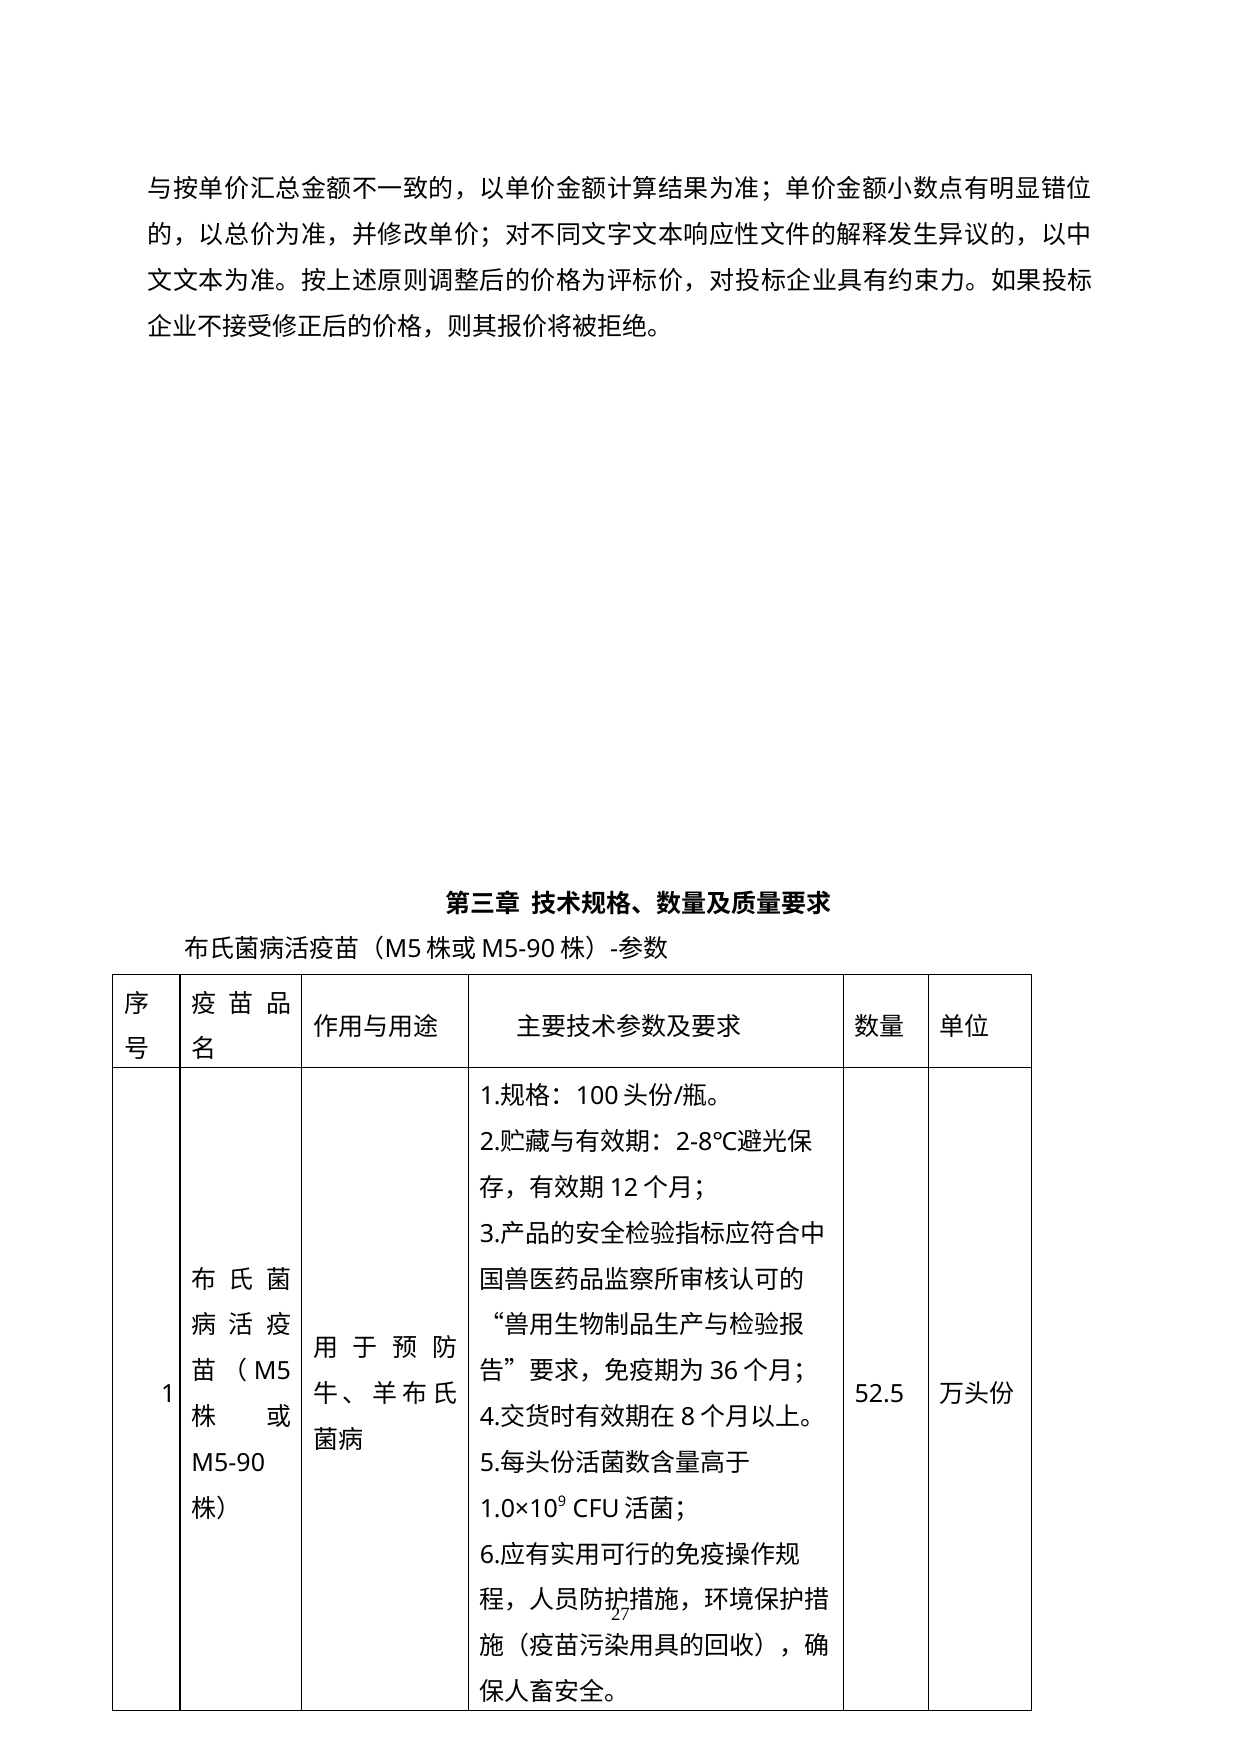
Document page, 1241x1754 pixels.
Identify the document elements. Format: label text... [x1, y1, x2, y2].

table_cell 布氏菌病活疫苗（M5株或M5-90株） [181, 1068, 301, 1710]
table_header 主要技术参数及要求 [469, 975, 843, 1067]
table_header 数量 [844, 975, 928, 1067]
table_header 作用与用途 [302, 975, 468, 1067]
table_cell 1.规格：100头份/瓶。 2.贮藏与有效期：2-8℃避光保存，有效期12个月； 3.产品的安全检验指标应符合中国兽医药品监察所审核认可的“兽用生物制品生产与检验报告”要求，免疫期为36个月； 4.交货时有效期在8个月以上。 5.每头份活菌数含量高于1.0×109 CFU活菌； 6.应有实用可行的免疫操作规程，人员防护措施，环境保护措施（疫苗污染用具的回收），确保人畜安全。 [469, 1068, 843, 1710]
table_cell 52.5 [844, 1068, 928, 1710]
text 布氏菌病活疫苗（M5株或M5-90株）-参数 [148, 921, 1093, 967]
table_header 单位 [929, 975, 1031, 1067]
table_cell 万头份 [929, 1068, 1031, 1710]
table_cell 用于预防牛、羊布氏菌病 [302, 1068, 468, 1710]
table_header 序号 [113, 975, 179, 1067]
table_cell 1 [113, 1068, 179, 1710]
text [148, 161, 1093, 344]
table_header 疫苗品名 [181, 975, 301, 1067]
text 第三章 技术规格、数量及质量要求 [148, 875, 1093, 921]
